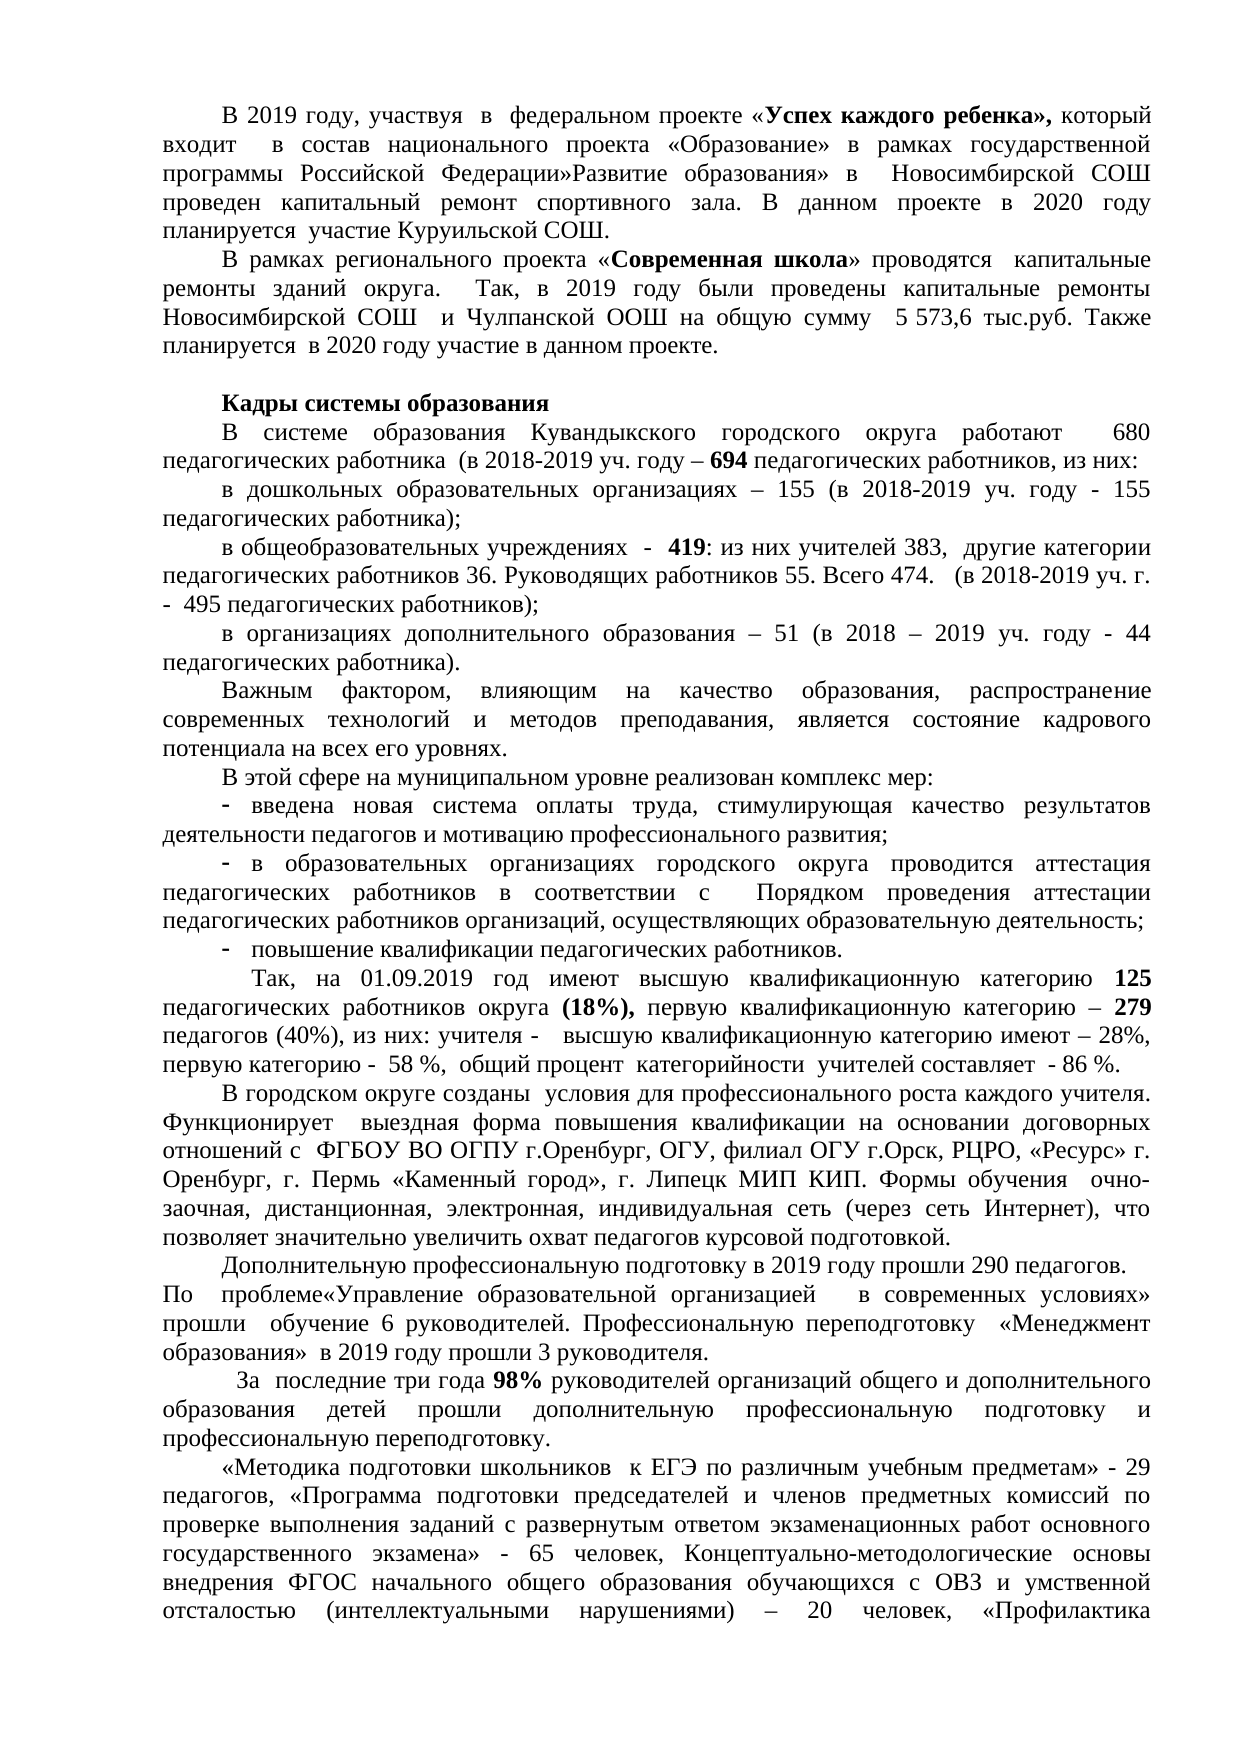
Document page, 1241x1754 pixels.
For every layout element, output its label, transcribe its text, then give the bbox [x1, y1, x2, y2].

text Так, на 01.09.2019 год имеют высшую квалификационную категорию 125 педагогических работников округа (18%), первую квалификационную категорию – 279 педагогов (40%), из них: учителя - высшую квалификационную категорию имеют – 28%, первую категорию - 58 %, общий процент категорийности учителей составляет - 86 %. [162, 963, 1152, 1078]
text Кадры системы образования [162, 388, 1152, 417]
text За последние три года 98% руководителей организаций общего и дополнительного образования детей прошли дополнительную профессиональную подготовку и профессиональную переподготовку. [162, 1365, 1152, 1452]
list повышение квалификации педагогических работников. [162, 934, 1152, 963]
text в общеобразовательных учреждениях - 419: из них учителей 383, другие категории педагогических работников 36. Руководящих работников 55. Всего 474. (в 2018-2019 уч. г. - 495 педагогических работников); [162, 532, 1152, 618]
text в дошкольных образовательных организациях – 155 (в 2018-2019 уч. году - 155 педагогических работника); [162, 474, 1152, 532]
text В рамках регионального проекта «Современная школа» проводятся капитальные ремонты зданий округа. Так, в 2019 году были проведены капитальные ремонты Новосимбирской СОШ и Чулпанской ООШ на общую сумму 5 573,6 тыс.руб. Также планируется в 2020 году участие в данном проекте. [162, 244, 1152, 359]
list введена новая система оплаты труда, стимулирующая качество результатов деятельности педагогов и мотивацию профессионального развития; [162, 790, 1152, 848]
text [162, 1452, 1152, 1624]
text По проблеме«Управление образовательной организацией в современных условиях» прошли обучение 6 руководителей. Профессиональную переподготовку «Менеджмент образования» в 2019 году прошли 3 руководителя. [162, 1279, 1152, 1365]
text В городском округе созданы условия для профессионального роста каждого учителя. Функционирует выездная форма повышения квалификации на основании договорных отношений с ФГБОУ ВО ОГПУ г.Оренбург, ОГУ, филиал ОГУ г.Орск, РЦРО, «Ресурс» г. Оренбург, г. Пермь «Каменный город», г. Липецк МИП КИП. Формы обучения очно- заочная, дистанционная, электронная, индивидуальная сеть (через сеть Интернет), что позволяет значительно увеличить охват педагогов курсовой подготовкой. [162, 1078, 1152, 1250]
text Дополнительную профессиональную подготовку в 2019 году прошли 290 педагогов. [162, 1250, 1152, 1279]
list в образовательных организациях городского округа проводится аттестация педагогических работников в соответствии с Порядком проведения аттестации педагогических работников организаций, осуществляющих образовательную деятельность; [162, 848, 1152, 934]
text В этой сфере на муниципальном уровне реализован комплекс мер: [162, 762, 1152, 790]
text в организациях дополнительного образования – 51 (в 2018 – 2019 уч. году - 44 педагогических работника). [162, 618, 1152, 675]
text В системе образования Кувандыкского городского округа работают 680 педагогических работника (в 2018-2019 уч. году – 694 педагогических работников, из них: [162, 417, 1152, 474]
text В 2019 году, участвуя в федеральном проекте «Успех каждого ребенка», который входит в состав национального проекта «Образование» в рамках государственной программы Российской Федерации»Развитие образования» в Новосимбирской СОШ проведен капитальный ремонт спортивного зала. В данном проекте в 2020 году планируется участие Куруильской СОШ. [162, 100, 1152, 244]
text Важным фактором, влияющим на качество образования, распространение современных технологий и методов преподавания, является состояние кадрового потенциала на всех его уровнях. [162, 675, 1152, 762]
